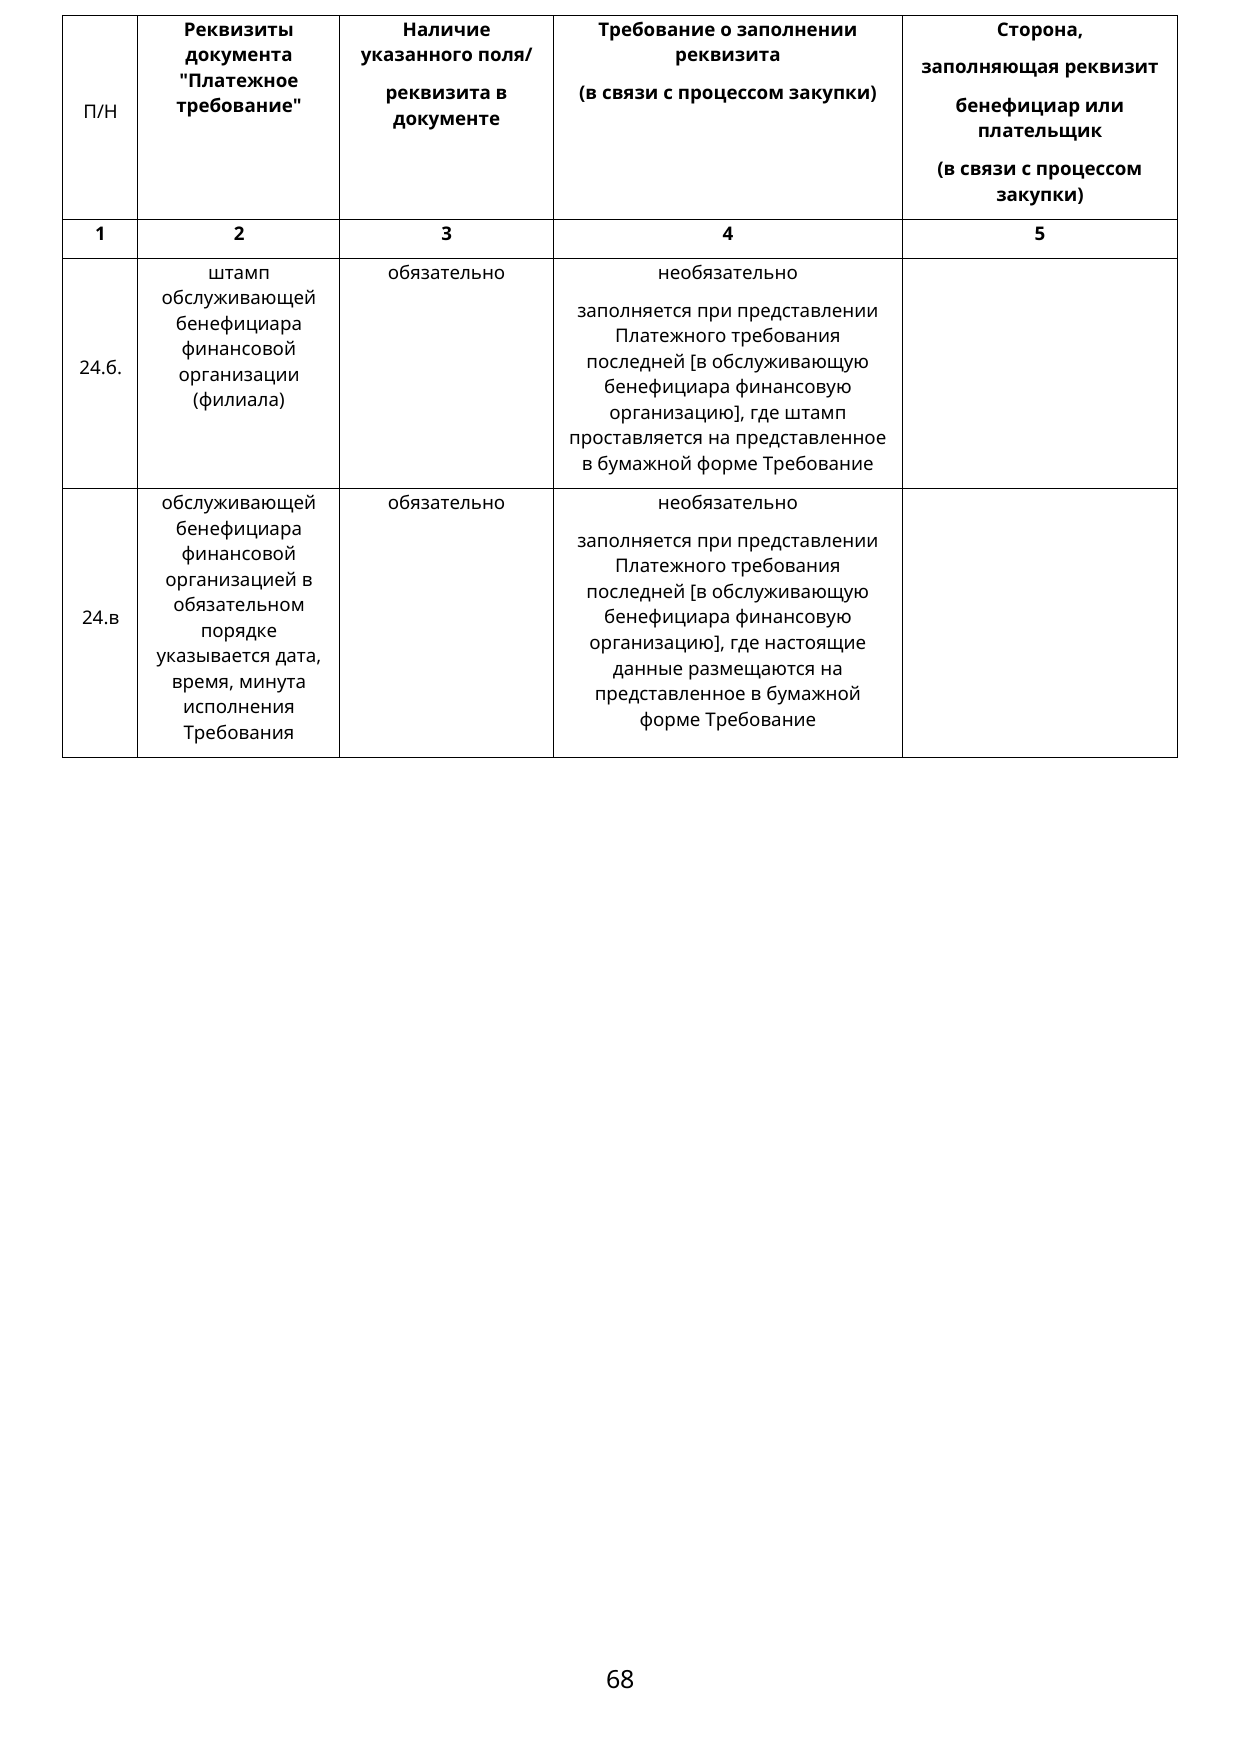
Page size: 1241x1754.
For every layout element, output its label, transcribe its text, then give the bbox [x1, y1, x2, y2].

table_cell необязательно заполняется при представлении Платежного требования последней [в обслуживающую бенефициара финансовую организацию], где настоящие данные размещаются на представленное в бумажной форме Требование [554, 489, 902, 757]
table_header Требование о заполнении реквизита (в связи с процессом закупки) [554, 16, 902, 219]
table_cell 3 [340, 220, 553, 258]
table_cell [903, 489, 1177, 757]
table_cell 4 [554, 220, 902, 258]
table_cell 2 [138, 220, 339, 258]
table_cell штамп обслуживающей бенефициара финансовой организации (филиала) [138, 259, 339, 488]
table_header П/Н [63, 16, 137, 219]
table_header Сторона, заполняющая реквизит бенефициар или плательщик (в связи с процессом закупки) [903, 16, 1177, 219]
table_cell [903, 259, 1177, 488]
table_cell необязательно заполняется при представлении Платежного требования последней [в обслуживающую бенефициара финансовую организацию], где штамп проставляется на представленное в бумажной форме Требование [554, 259, 902, 488]
table_cell 5 [903, 220, 1177, 258]
table_cell обязательно [340, 489, 553, 757]
table_header Наличие указанного поля/ реквизита в документе [340, 16, 553, 219]
table_cell 1 [63, 220, 137, 258]
table_header Реквизиты документа "Платежное требование" [138, 16, 339, 219]
table_cell обслуживающей бенефициара финансовой организацией в обязательном порядке указывается дата, время, минута исполнения Требования [138, 489, 339, 757]
table_cell 24.в [63, 489, 137, 757]
table_cell обязательно [340, 259, 553, 488]
table_cell 24.б. [63, 259, 137, 488]
